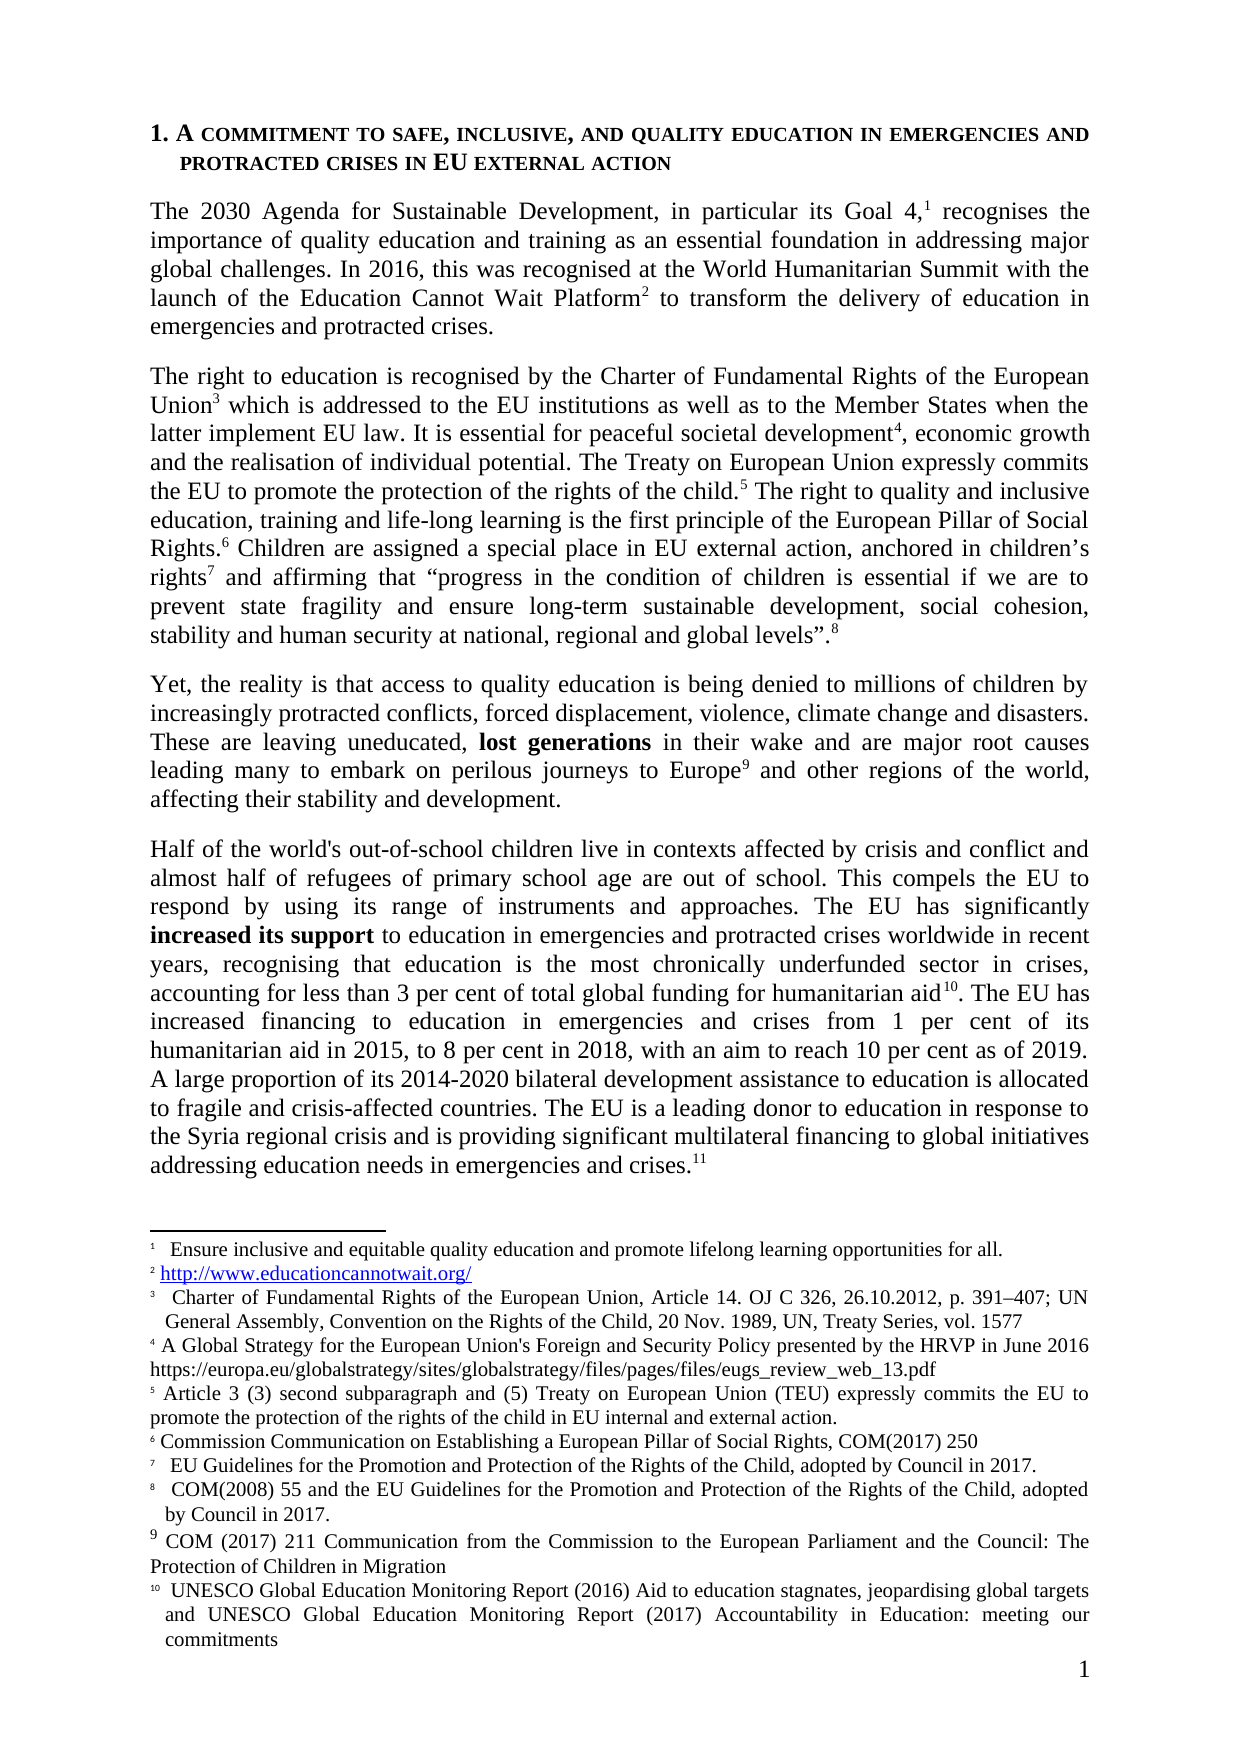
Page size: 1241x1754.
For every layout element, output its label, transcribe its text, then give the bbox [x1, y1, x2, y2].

text Yet, the reality is that access to quality education is being denied to millions of children by increasingly protracted conflicts, forced displacement, violence, climate change and disasters. These are leaving uneducated, lost generations in their wake and are major root causes leading many to embark on perilous journeys to Europe and other regions of the world, affecting their stability and development. [150, 669, 1090, 813]
text 1. A commitment to safe, inclusive, and quality education in emergencies and protracted crises in EU external action [150, 118, 1090, 176]
text Half of the world's out-of-school children live in contexts affected by crisis and conflict and almost half of refugees of primary school age are out of school. This compels the EU to respond by using its range of instruments and approaches. The EU has significantly increased its support to education in emergencies and protracted crises worldwide in recent years, recognising that education is the most chronically underfunded sector in crises, accounting for less than 3 per cent of total global funding for humanitarian aid. The EU has increased financing to education in emergencies and crises from 1 per cent of its humanitarian aid in 2015, to 8 per cent in 2018, with an aim to reach 10 per cent as of 2019. A large proportion of its 2014-2020 bilateral development assistance to education is allocated to fragile and crisis-affected countries. The EU is a leading donor to education in response to the Syria regional crisis and is providing significant multilateral financing to global initiatives addressing education needs in emergencies and crises. [150, 834, 1090, 1179]
text The right to education is recognised by the Charter of Fundamental Rights of the European Union which is addressed to the EU institutions as well as to the Member States when the latter implement EU law. It is essential for peaceful societal development, economic growth and the realisation of individual potential. The Treaty on European Union expressly commits the EU to promote the protection of the rights of the child. The right to quality and inclusive education, training and life-long learning is the first principle of the European Pillar of Social Rights. Children are assigned a special place in EU external action, anchored in children’s rights and affirming that “progress in the condition of children is essential if we are to prevent state fragility and ensure long-term sustainable development, social cohesion, stability and human security at national, regional and global levels”. [150, 361, 1090, 648]
text The 2030 Agenda for Sustainable Development, in particular its Goal 4, recognises the importance of quality education and training as an essential foundation in addressing major global challenges. In 2016, this was recognised at the World Humanitarian Summit with the launch of the Education Cannot Wait Platform to transform the delivery of education in emergencies and protracted crises. [150, 196, 1090, 340]
